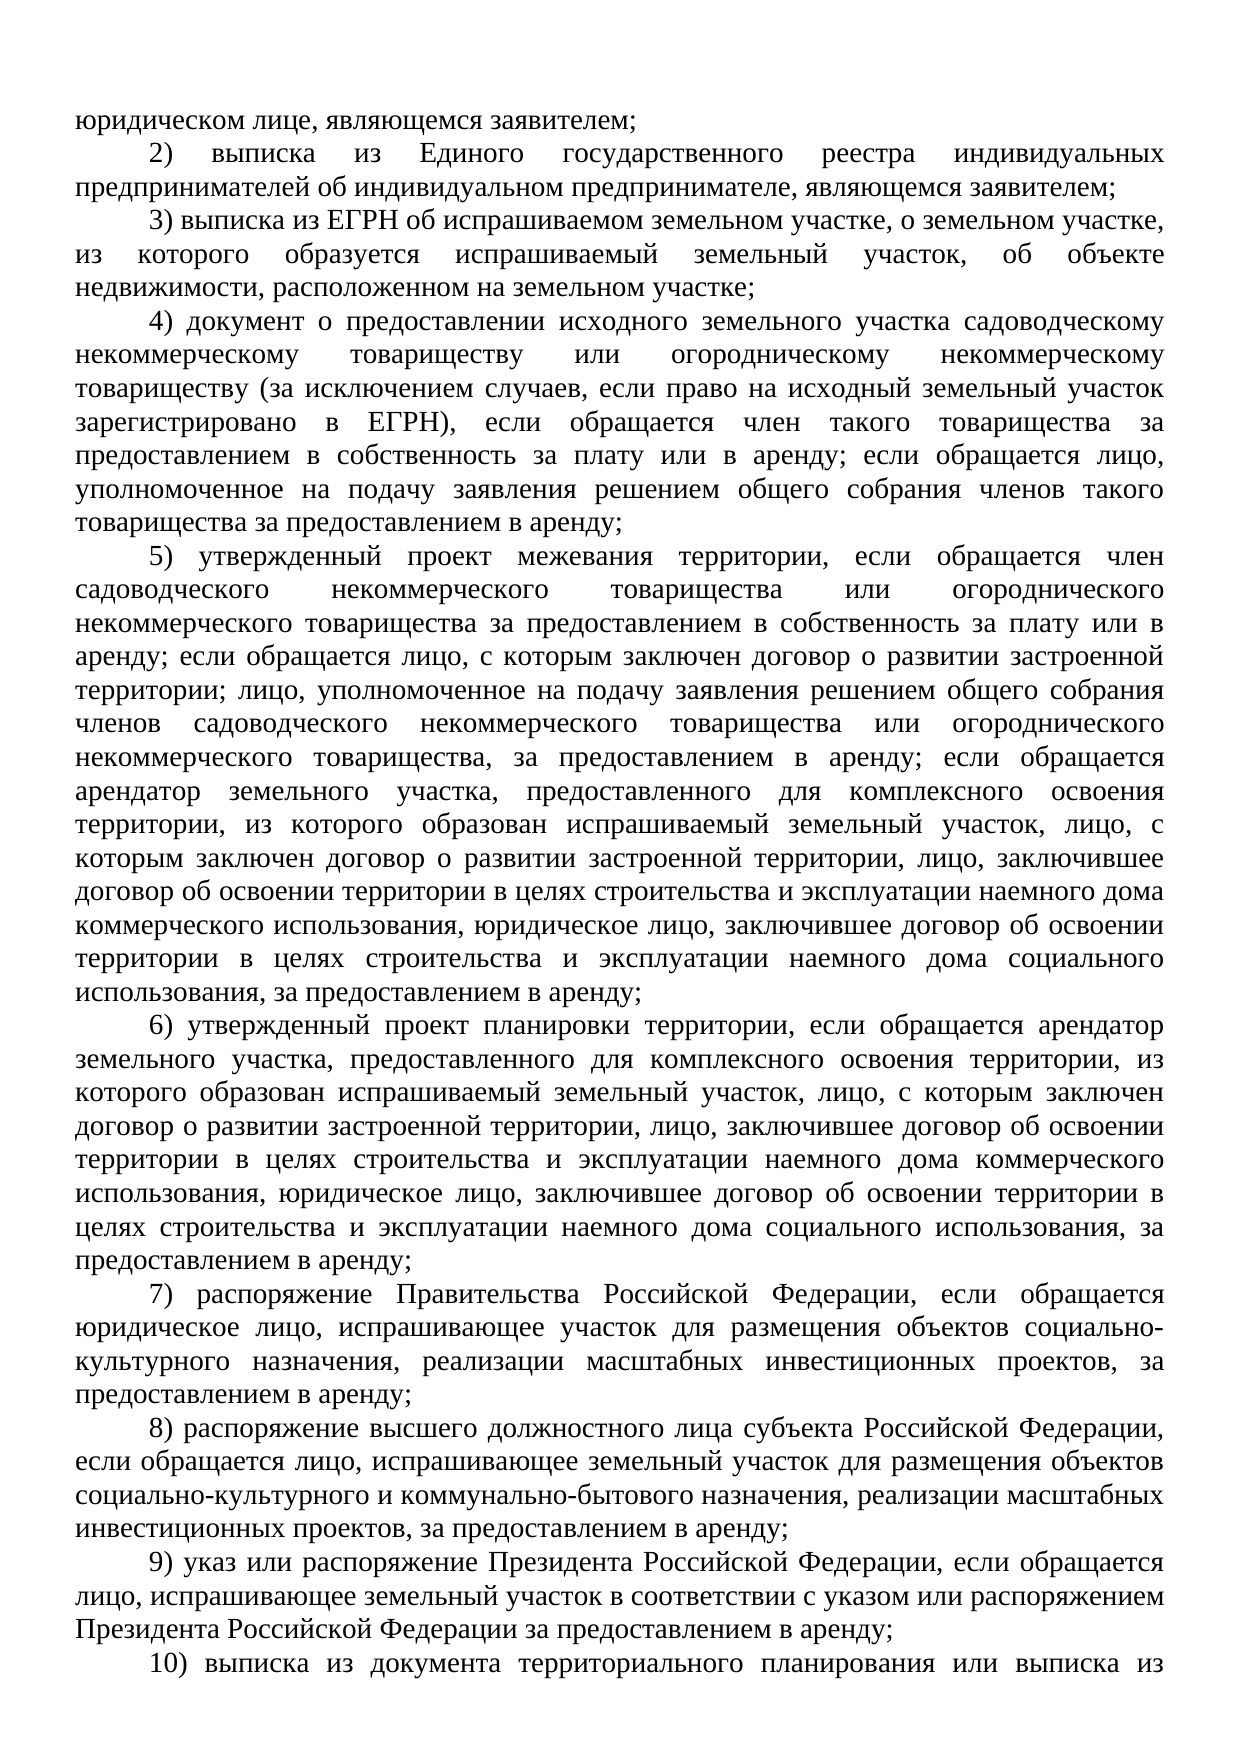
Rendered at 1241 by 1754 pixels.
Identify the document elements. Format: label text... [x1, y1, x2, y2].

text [75, 102, 1165, 135]
text 5) утвержденный проект межевания территории, если обращается член садоводческого некоммерческого товарищества или огороднического некоммерческого товарищества за предоставлением в собственность за плату или в аренду; если обращается лицо, с которым заключен договор о развитии застроенной территории; лицо, уполномоченное на подачу заявления решением общего собрания членов садоводческого некоммерческого товарищества или огороднического некоммерческого товарищества, за предоставлением в аренду; если обращается арендатор земельного участка, предоставленного для комплексного освоения территории, из которого образован испрашиваемый земельный участок, лицо, с которым заключен договор о развитии застроенной территории, лицо, заключившее договор об освоении территории в целях строительства и эксплуатации наемного дома коммерческого использования, юридическое лицо, заключившее договор об освоении территории в целях строительства и эксплуатации наемного дома социального использования, за предоставлением в аренду; [75, 538, 1165, 1007]
text 9) указ или распоряжение Президента Российской Федерации, если обращается лицо, испрашивающее земельный участок в соответствии с указом или распоряжением Президента Российской Федерации за предоставлением в аренду; [75, 1544, 1165, 1645]
text 6) утвержденный проект планировки территории, если обращается арендатор земельного участка, предоставленного для комплексного освоения территории, из которого образован испрашиваемый земельный участок, лицо, с которым заключен договор о развитии застроенной территории, лицо, заключившее договор об освоении территории в целях строительства и эксплуатации наемного дома коммерческого использования, юридическое лицо, заключившее договор об освоении территории в целях строительства и эксплуатации наемного дома социального использования, за предоставлением в аренду; [75, 1007, 1165, 1276]
text 2) выписка из Единого государственного реестра индивидуальных предпринимателей об индивидуальном предпринимателе, являющемся заявителем; [75, 135, 1165, 202]
text 3) выписка из ЕГРН об испрашиваемом земельном участке, о земельном участке, из которого образуется испрашиваемый земельный участок, об объекте недвижимости, расположенном на земельном участке; [75, 202, 1165, 303]
text 8) распоряжение высшего должностного лица субъекта Российской Федерации, если обращается лицо, испрашивающее земельный участок для размещения объектов социально-культурного и коммунально-бытового назначения, реализации масштабных инвестиционных проектов, за предоставлением в аренду; [75, 1410, 1165, 1544]
text 4) документ о предоставлении исходного земельного участка садоводческому некоммерческому товариществу или огородническому некоммерческому товариществу (за исключением случаев, если право на исходный земельный участок зарегистрировано в ЕГРН), если обращается член такого товарищества за предоставлением в собственность за плату или в аренду; если обращается лицо, уполномоченное на подачу заявления решением общего собрания членов такого товарищества за предоставлением в аренду; [75, 303, 1165, 538]
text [75, 1645, 1165, 1678]
text 7) распоряжение Правительства Российской Федерации, если обращается юридическое лицо, испрашивающее участок для размещения объектов социально-культурного назначения, реализации масштабных инвестиционных проектов, за предоставлением в аренду; [75, 1276, 1165, 1410]
